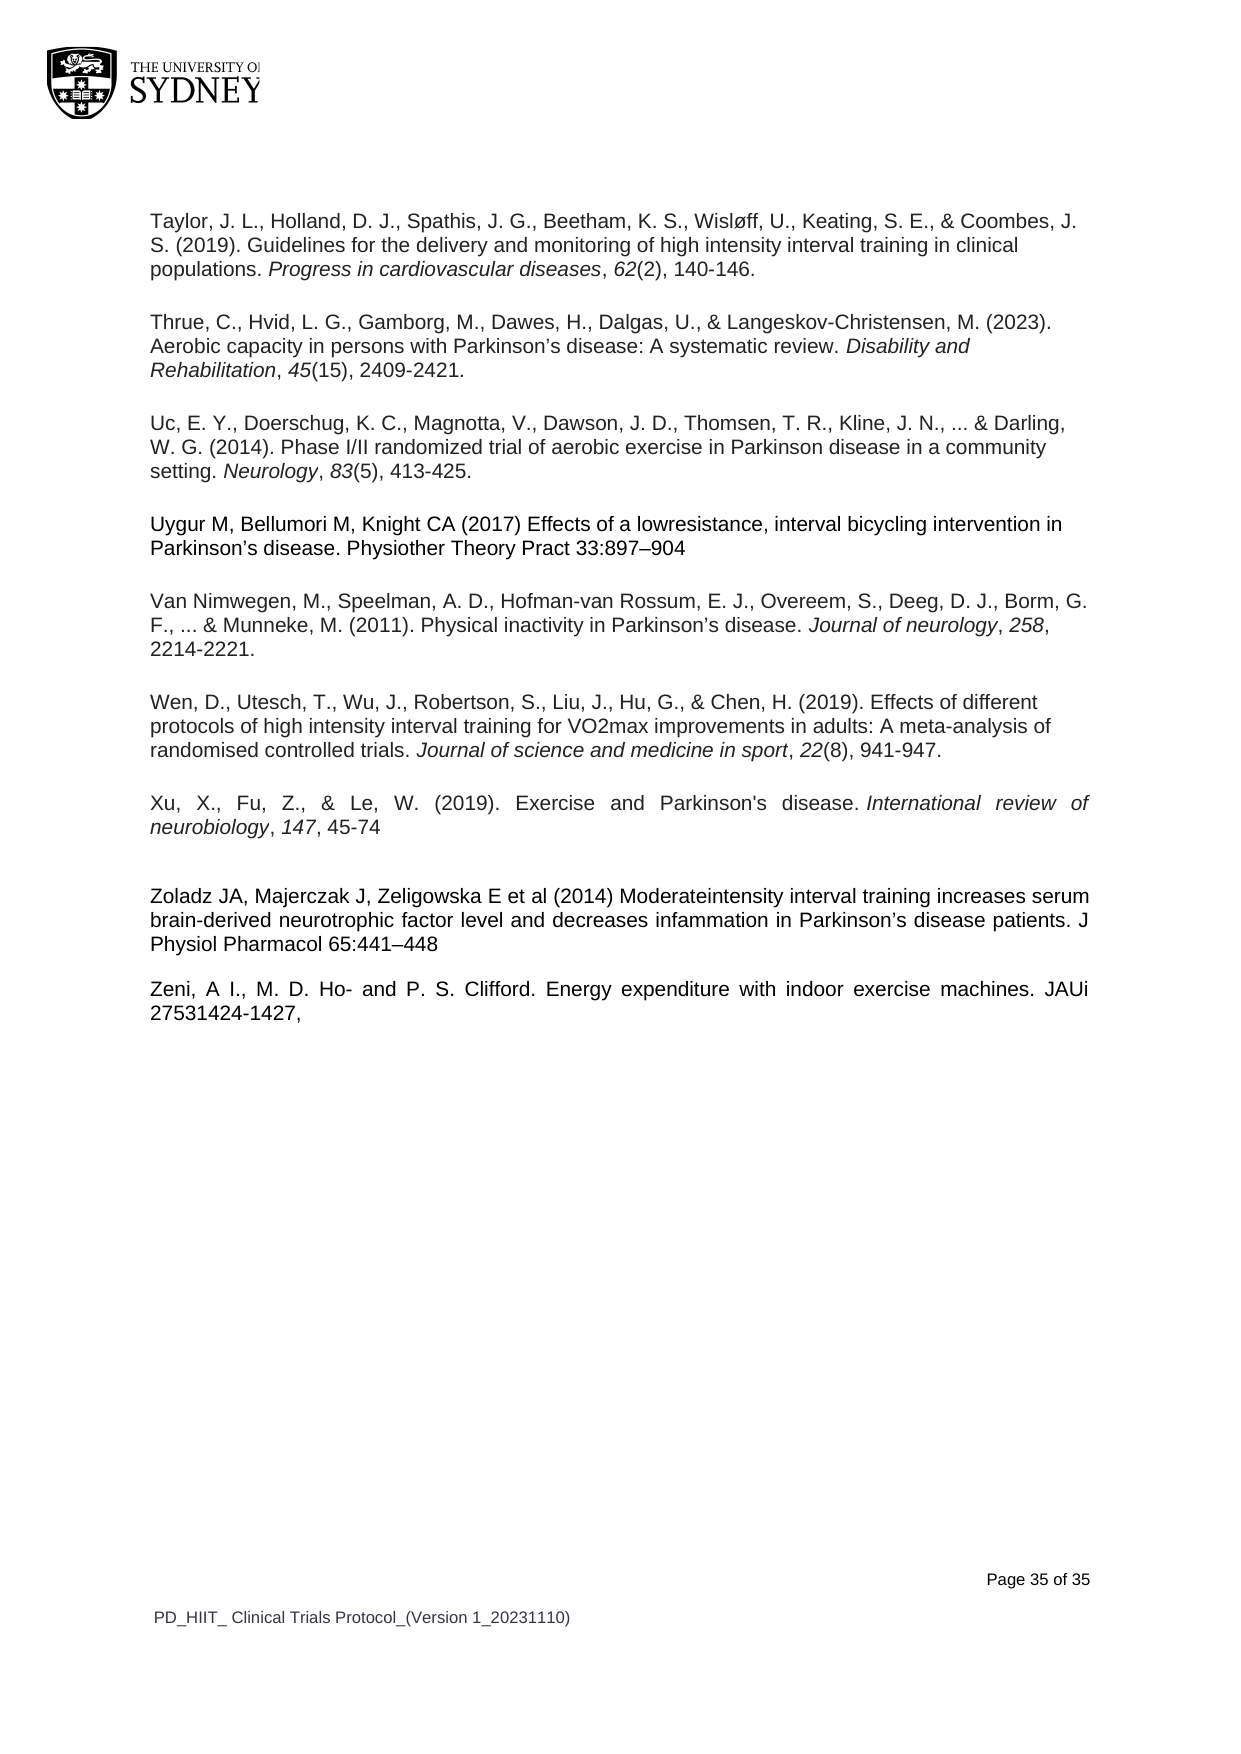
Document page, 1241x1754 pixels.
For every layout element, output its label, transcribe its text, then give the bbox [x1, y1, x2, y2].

text Zeni, A I., M. D. Ho- and P. S. Clifford. Energy expenditure with indoor exercise machines. JAUi 27531424-1427, [150, 976, 1090, 1024]
text Van Nimwegen, M., Speelman, A. D., Hofman-van Rossum, E. J., Overeem, S., Deeg, D. J., Borm, G. F., ... & Munneke, M. (2011). Physical inactivity in Parkinson’s disease. Journal of neurology, 258, 2214-2221. [255, 589, 1090, 661]
text Taylor, J. L., Holland, D. J., Spathis, J. G., Beetham, K. S., Wisløff, U., Keating, S. E., & Coombes, J. S. (2019). Guidelines for the delivery and monitoring of high intensity interval training in clinical populations. Progress in cardiovascular diseases, 62(2), 140-146. [756, 209, 1090, 281]
text Uygur M, Bellumori M, Knight CA (2017) Effects of a lowresistance, interval bicycling intervention in Parkinson’s disease. Physiother Theory Pract 33:897–904 [150, 512, 1090, 560]
text Xu, X., Fu, Z., & Le, W. (2019). Exercise and Parkinson's disease. International review of neurobiology, 147, 45-74 [381, 796, 1090, 839]
picture [46, 46, 260, 119]
text Uc, E. Y., Doerschug, K. C., Magnotta, V., Dawson, J. D., Thomsen, T. R., Kline, J. N., ... & Darling, W. G. (2014). Phase I/II randomized trial of aerobic exercise in Parkinson disease in a community setting. Neurology, 83(5), 413-425. [472, 411, 1090, 483]
text Zoladz JA, Majerczak J, Zeligowska E et al (2014) Moderateintensity interval training increases serum brain-derived neurotrophic factor level and decreases infammation in Parkinson’s disease patients. J Physiol Pharmacol 65:441–448 [150, 884, 1090, 956]
text Thrue, C., Hvid, L. G., Gamborg, M., Dawes, H., Dalgas, U., & Langeskov-Christensen, M. (2023). Aerobic capacity in persons with Parkinson’s disease: A systematic review. Disability and Rehabilitation, 45(15), 2409-2421. [465, 310, 1090, 382]
